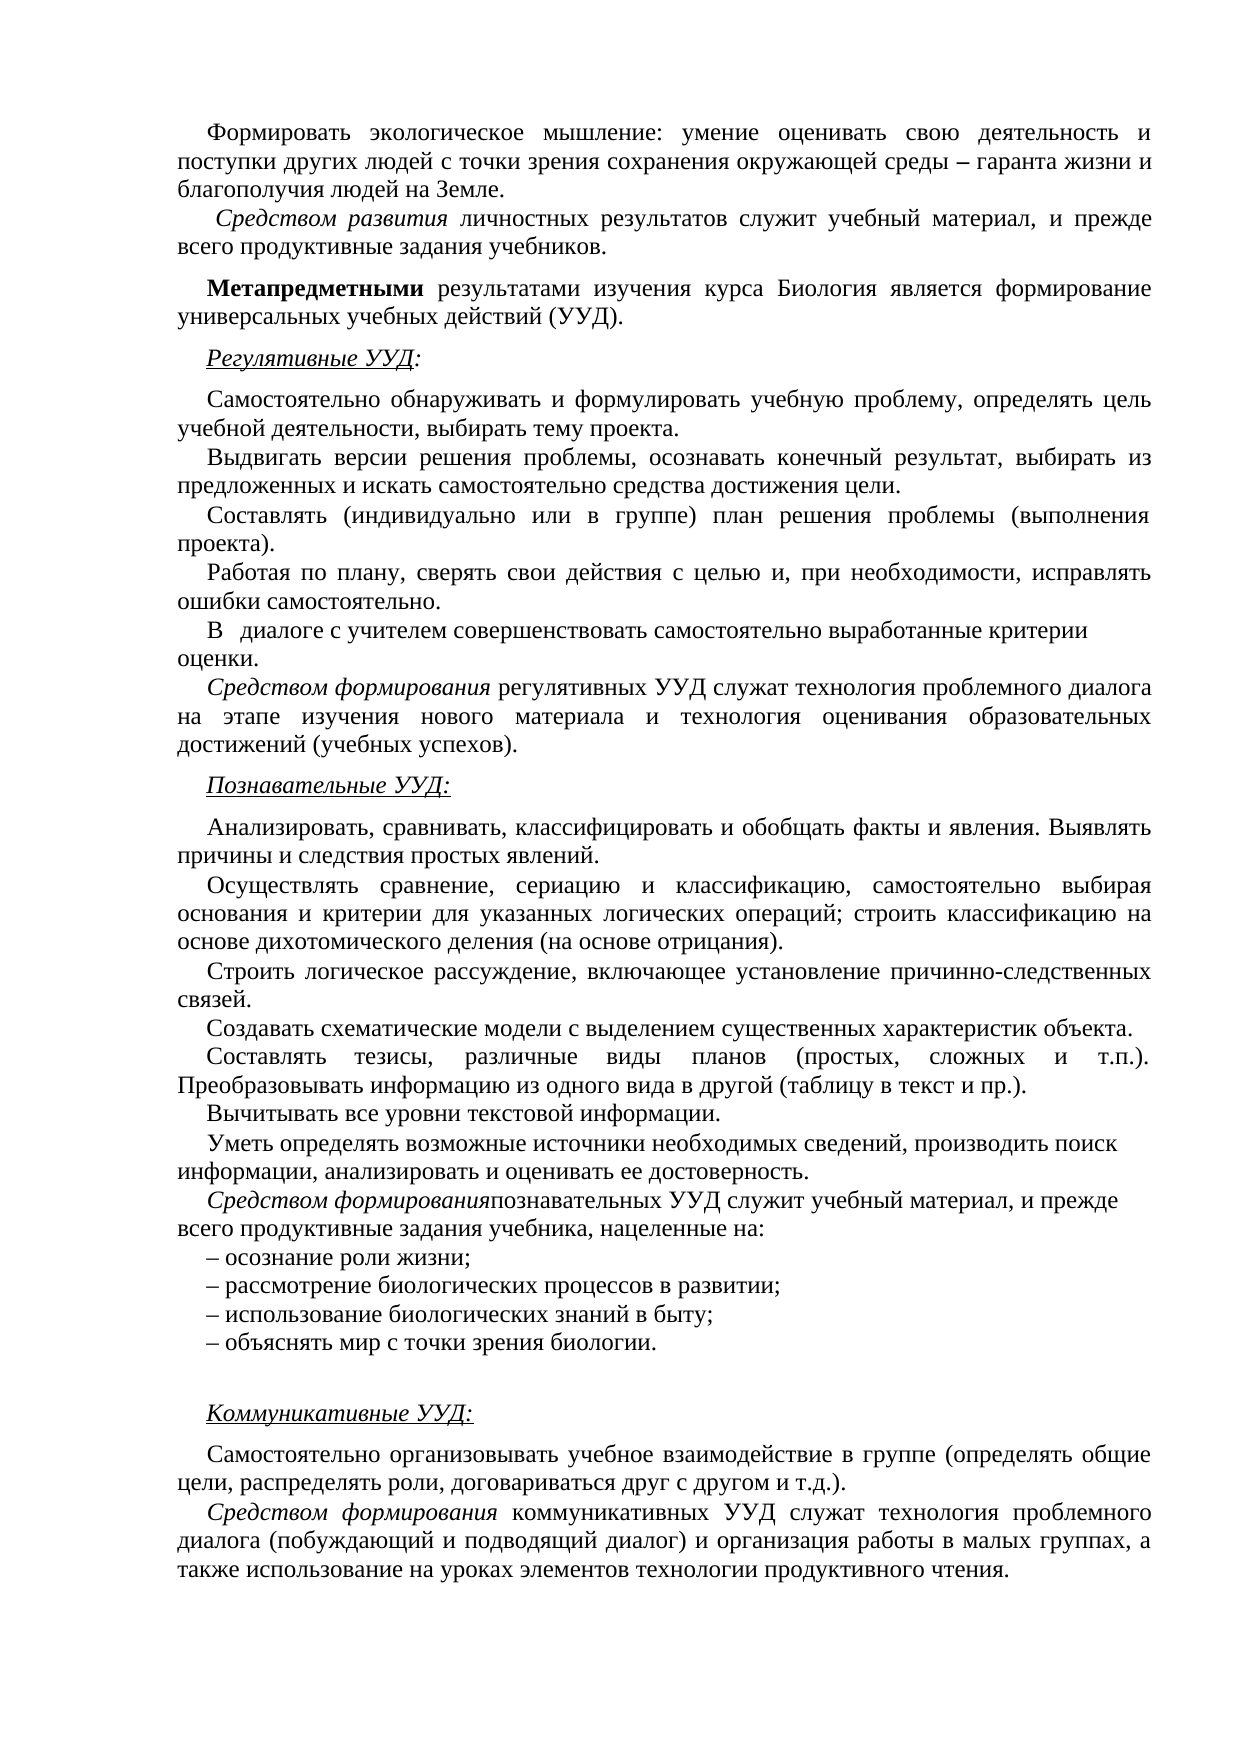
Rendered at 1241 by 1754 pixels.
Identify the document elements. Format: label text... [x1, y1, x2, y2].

text Составлять тезисы, различные виды планов (простых, сложных и т.п.). [206, 1042, 1152, 1070]
text Средством формирования регулятивных УУД служат технология проблемного диалога на этапе изучения нового материала и технология оценивания образовательных достижений (учебных успехов). [177, 673, 1152, 758]
text – осознание роли жизни; [206, 1242, 1152, 1271]
text Вычитывать все уровни текстовой информации. [206, 1099, 1152, 1127]
text Выдвигать версии решения проблемы, осознавать конечный результат, выбирать из предложенных и искать самостоятельно средства достижения цели. [177, 443, 1152, 499]
text Преобразовывать информацию из одного вида в другой (таблицу в текст и пр.). [177, 1070, 1152, 1099]
text Самостоятельно организовывать учебное взаимодействие в группе (определять общие цели, распределять роли, договариваться друг с другом и т.д.). [177, 1441, 1152, 1496]
list диалоге с учителем совершенствовать самостоятельно выработанные критерии оценки. [177, 616, 1150, 672]
text – использование биологических знаний в быту; [206, 1299, 1152, 1328]
text Метапредметными результатами изучения курса Биология является формирование универсальных учебных действий (УУД). [177, 274, 1152, 330]
text – рассмотрение биологических процессов в развитии; [206, 1271, 1152, 1299]
text – объяснять мир с точки зрения биологии. [206, 1328, 1152, 1356]
text Работая по плану, сверять свои действия с целью и, при необходимости, исправлять ошибки самостоятельно. [177, 558, 1152, 614]
text Средством формирования коммуникативных УУД служат технология проблемного диалога (побуждающий и подводящий диалог) и организация работы в малых группах, а также использование на уроках элементов технологии продуктивного чтения. [177, 1498, 1152, 1583]
text Формировать экологическое мышление: умение оценивать свою деятельность и поступки других людей с точки зрения сохранения окружающей среды – гаранта жизни и благополучия людей на Земле. [177, 118, 1152, 203]
text Познавательные УУД: [206, 771, 1152, 799]
text Самостоятельно обнаруживать и формулировать учебную проблему, определять цель учебной деятельности, выбирать тему проекта. [177, 385, 1152, 442]
text Коммуникативные УУД: [206, 1398, 1152, 1426]
text Строить логическое рассуждение, включающее установление причинно-следственных связей. [177, 957, 1152, 1013]
text Осуществлять сравнение, сериацию и классификацию, самостоятельно выбирая основания и критерии для указанных логических операций; строить классификацию на основе дихотомического деления (на основе отрицания). [177, 871, 1152, 955]
text Составлять (индивидуально или в группе) план решения проблемы (выполнения проекта). [177, 501, 1150, 557]
text Средством развития личностных результатов служит учебный материал, и прежде всего продуктивные задания учебников. [177, 204, 1152, 260]
text Анализировать, сравнивать, классифицировать и обобщать факты и явления. Выявлять причины и следствия простых явлений. [177, 813, 1152, 869]
text Уметь определять возможные источники необходимых сведений, производить поиск информации, анализировать и оценивать ее достоверность. [177, 1129, 1150, 1184]
text Регулятивные УУД: [206, 343, 1152, 372]
text Средством формированияпознавательных УУД служит учебный материал, и прежде всего продуктивные задания учебника, нацеленные на: [177, 1186, 1152, 1242]
text Создавать схематические модели с выделением существенных характеристик объекта. [206, 1013, 1152, 1042]
